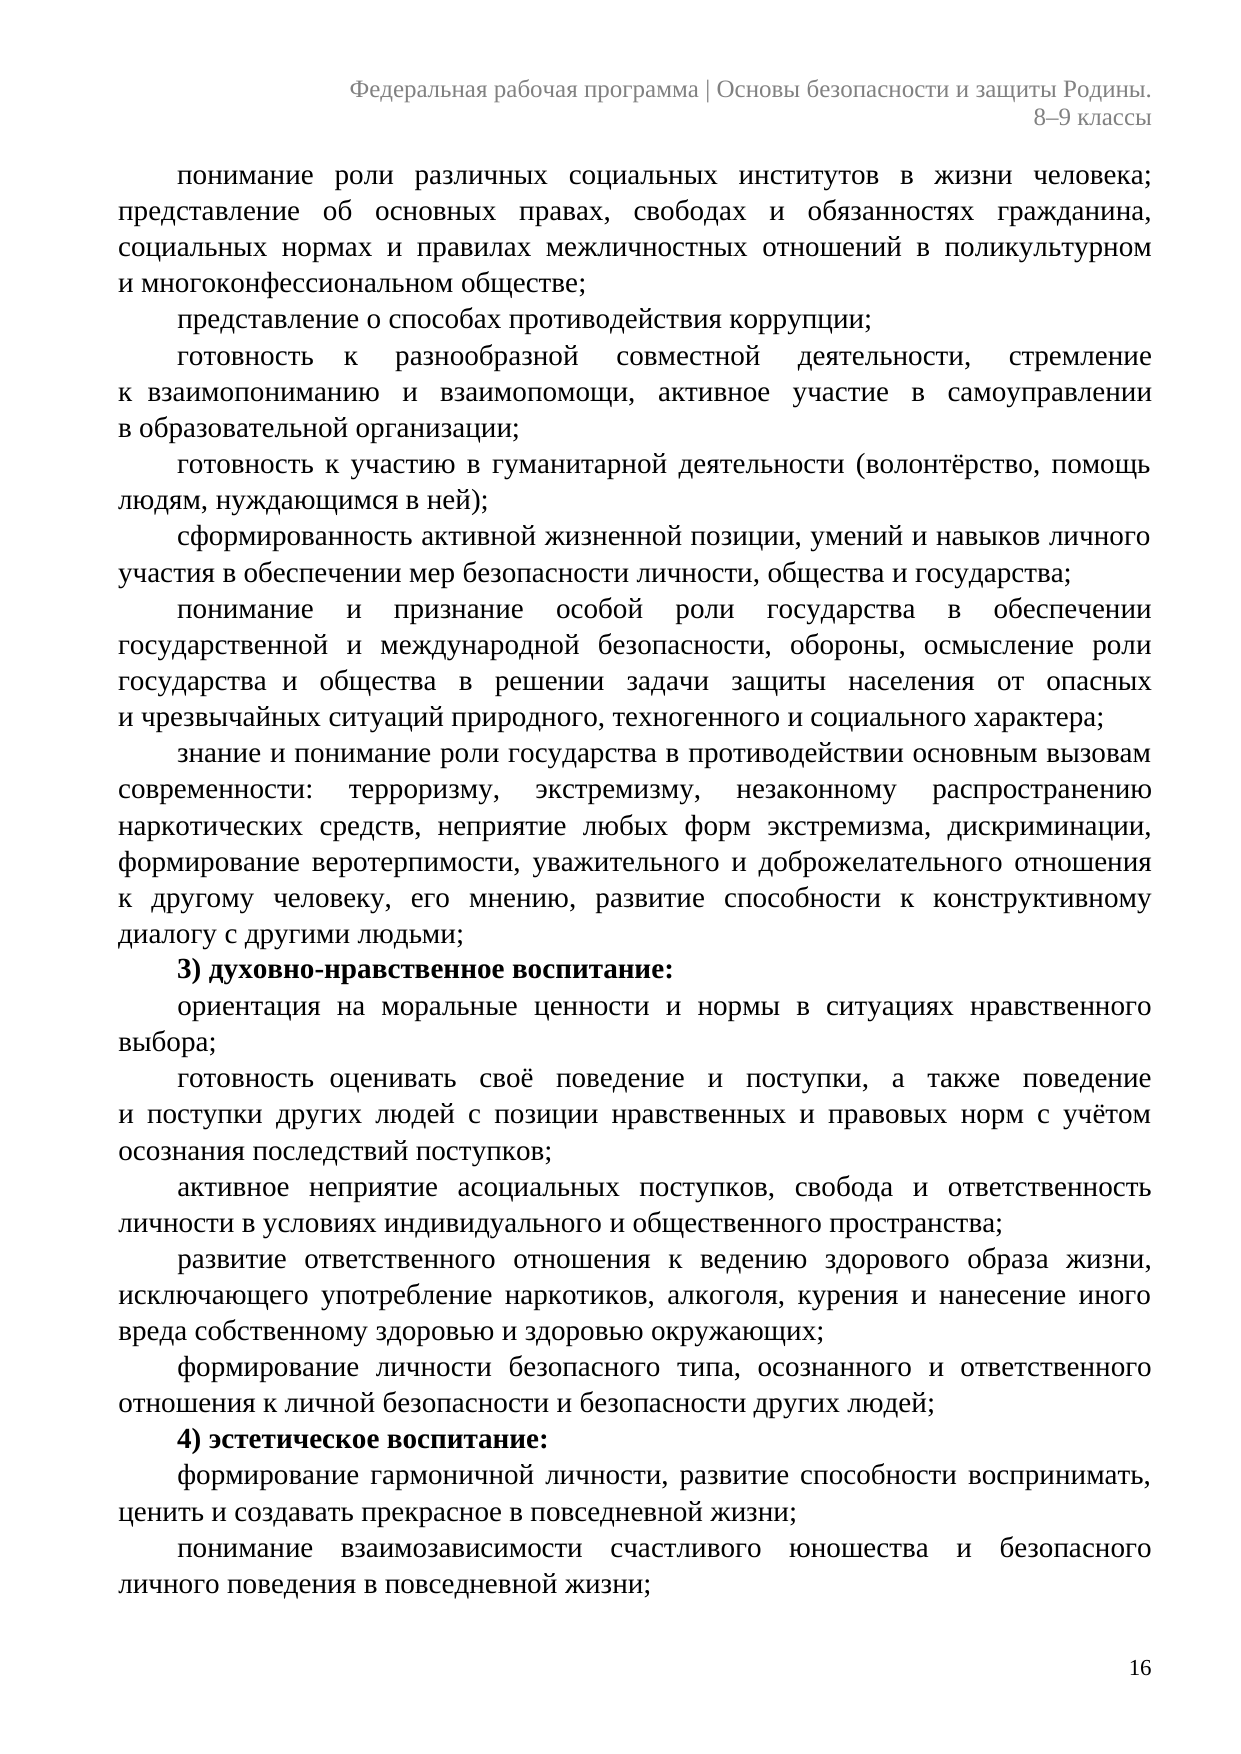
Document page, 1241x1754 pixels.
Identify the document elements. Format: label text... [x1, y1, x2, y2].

subtitle эстетическое воспитание: [177, 1422, 1163, 1455]
text знание и понимание роли государства в противодействии основным вызовам современности: терроризму, экстремизму, незаконному распространению наркотических средств, неприятие любых форм экстремизма, дискриминации, формирование веротерпимости, уважительного и доброжелательного отношения к другому человеку, его мнению, развитие способности к конструктивному диалогу с другими людьми; [118, 735, 1152, 950]
text готовность оценивать своё поведение и поступки, а также поведение и поступки других людей с позиции нравственных и правовых норм с учётом осознания последствий поступков; [118, 1060, 1152, 1166]
text ориентация на моральные ценности и нормы в ситуациях нравственного выбора; [118, 988, 1152, 1058]
text понимание роли различных социальных институтов в жизни человека; представление об основных правах, свободах и обязанностях гражданина, социальных нормах и правилах межличностных отношений в поликультурном и многоконфессиональном обществе; [118, 157, 1152, 299]
subtitle духовно-нравственное воспитание: [177, 952, 1163, 986]
text формирование гармоничной личности, развитие способности воспринимать, ценить и создавать прекрасное в повседневной жизни; [118, 1457, 1152, 1527]
text активное неприятие асоциальных поступков, свобода и ответственность личности в условиях индивидуального и общественного пространства; [118, 1169, 1152, 1238]
text сформированность активной жизненной позиции, умений и навыков личного участия в обеспечении мер безопасности личности, общества и государства; [118, 518, 1152, 588]
text формирование личности безопасного типа, осознанного и ответственного отношения к личной безопасности и безопасности других людей; [118, 1349, 1152, 1419]
text представление о способах противодействия коррупции; [177, 302, 1163, 335]
text понимание взаимозависимости счастливого юношества и безопасного личного поведения в повседневной жизни; [118, 1530, 1152, 1599]
text готовность к участию в гуманитарной деятельности (волонтёрство, помощь людям, нуждающимся в ней); [118, 446, 1151, 516]
text готовность к разнообразной совместной деятельности, стремление к взаимопониманию и взаимопомощи, активное участие в самоуправлении в образовательной организации; [118, 338, 1152, 444]
text развитие ответственного отношения к ведению здорового образа жизни, исключающего употребление наркотиков, алкоголя, курения и нанесение иного вреда собственному здоровью и здоровью окружающих; [118, 1241, 1152, 1347]
text понимание и признание особой роли государства в обеспечении государственной и международной безопасности, обороны, осмысление роли государства и общества в решении задачи защиты населения от опасных и чрезвычайных ситуаций природного, техногенного и социального характера; [118, 591, 1152, 733]
